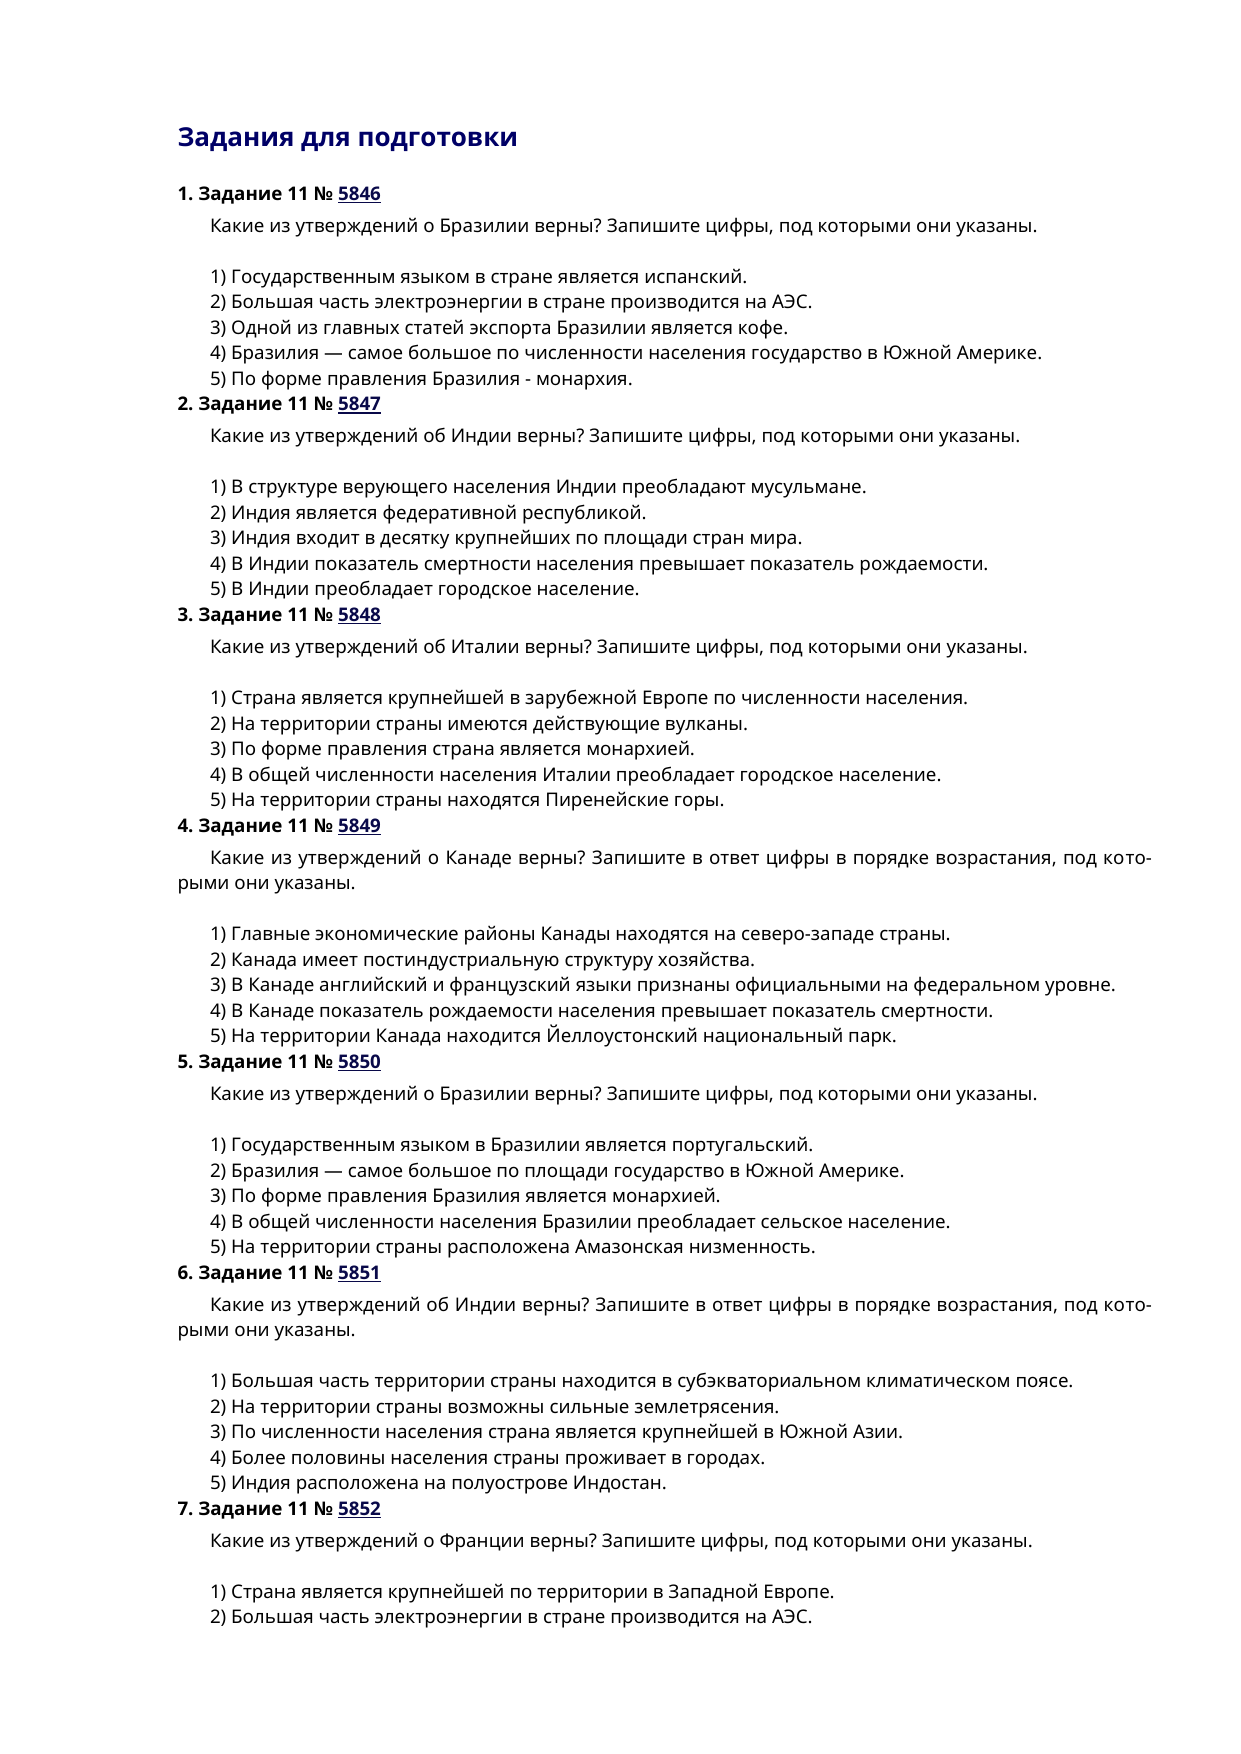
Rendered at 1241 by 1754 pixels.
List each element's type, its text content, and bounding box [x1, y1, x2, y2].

text 4. Задание 11 № 5849 [177, 812, 1152, 837]
text Какие из утверждений об Италии верны? Запишите цифры, под которыми они указаны. [177, 633, 1152, 659]
text 7. Задание 11 № 5852 [177, 1495, 1152, 1521]
text 2) Канада имеет постиндустриальную структуру хозяйства. [177, 946, 1152, 972]
text Какие из утверждений о Бразилии верны? Запишите цифры, под которыми они указаны. [177, 1080, 1152, 1106]
text 3) В Канаде английский и французский языки признаны официальными на федеральном уровне. [177, 972, 1152, 997]
text 3) По численности населения страна является крупнейшей в Южной Азии. [177, 1419, 1152, 1444]
text 4) В общей численности населения Бразилии преобладает сельское население. [177, 1208, 1152, 1233]
text 1) Государственным языком в Бразилии является португальский. [177, 1131, 1152, 1157]
text 3) По форме правления Бразилия является монархией. [177, 1182, 1152, 1208]
text 2) Индия является федеративной республикой. [177, 499, 1152, 525]
text 2) На территории страны имеются действующие вулканы. [177, 710, 1152, 735]
text 5) В Индии преобладает городское население. [177, 576, 1152, 601]
text 2. Задание 11 № 5847 [177, 391, 1152, 416]
text 5) Индия расположена на полуострове Индостан. [177, 1470, 1152, 1495]
text 3) По форме правления страна является монархией. [177, 735, 1152, 761]
text 5) На территории страны находятся Пиренейские горы. [177, 786, 1152, 812]
text 2) Большая часть электроэнергии в стране производится на АЭС. [177, 288, 1152, 314]
text 5) На территории страны расположена Амазонская низменность. [177, 1233, 1152, 1259]
text 5) По форме правления Бразилия - монархия. [177, 365, 1152, 391]
text 5. Задание 11 № 5850 [177, 1048, 1152, 1074]
text Какие из утверждений о Бразилии верны? Запишите цифры, под которыми они указаны. [177, 212, 1152, 237]
text Какие из утверждений об Индии верны? Запишите в ответ цифры в порядке возрастания, под которыми они указаны. [177, 1291, 1152, 1342]
text Какие из утверждений о Канаде верны? Запишите в ответ цифры в порядке возрастания, под которыми они указаны. [177, 844, 1152, 895]
text 3) Одной из главных статей экспорта Бразилии является кофе. [177, 314, 1152, 339]
text 4) В Индии показатель смертности населения превышает показатель рождаемости. [177, 550, 1152, 576]
text 2) На территории страны возможны сильные землетрясения. [177, 1393, 1152, 1419]
text 2) Бразилия — самое большое по площади государство в Южной Америке. [177, 1157, 1152, 1182]
text Задания для подготовки [177, 118, 1152, 154]
text 1) Главные экономические районы Канады находятся на северо-западе страны. [177, 921, 1152, 946]
text 3. Задание 11 № 5848 [177, 601, 1152, 627]
text 2) Большая часть электроэнергии в стране производится на АЭС. [177, 1604, 1152, 1629]
text 1) Страна является крупнейшей в зарубежной Европе по численности населения. [177, 684, 1152, 710]
text 1. Задание 11 № 5846 [177, 180, 1152, 205]
text 1) В структуре верующего населения Индии преобладают мусульмане. [177, 474, 1152, 499]
text Какие из утверждений об Индии верны? Запишите цифры, под которыми они указаны. [177, 423, 1152, 448]
text 4) В общей численности населения Италии преобладает городское население. [177, 761, 1152, 786]
text 3) Индия входит в десятку крупнейших по площади стран мира. [177, 525, 1152, 550]
text 4) Бразилия — самое большое по численности населения государство в Южной Америке. [177, 339, 1152, 365]
text 6. Задание 11 № 5851 [177, 1259, 1152, 1284]
text 4) Более половины населения страны проживает в городах. [177, 1444, 1152, 1470]
text 1) Страна является крупнейшей по территории в Западной Европе. [177, 1578, 1152, 1604]
text 1) Большая часть территории страны находится в субэкваториальном климатическом поясе. [177, 1368, 1152, 1393]
text Какие из утверждений о Франции верны? Запишите цифры, под которыми они указаны. [177, 1527, 1152, 1553]
text 1) Государственным языком в стране является испанский. [177, 263, 1152, 288]
text 4) В Канаде показатель рождаемости населения превышает показатель смертности. [177, 997, 1152, 1023]
text 5) На территории Канада находится Йеллоустонский национальный парк. [177, 1023, 1152, 1048]
